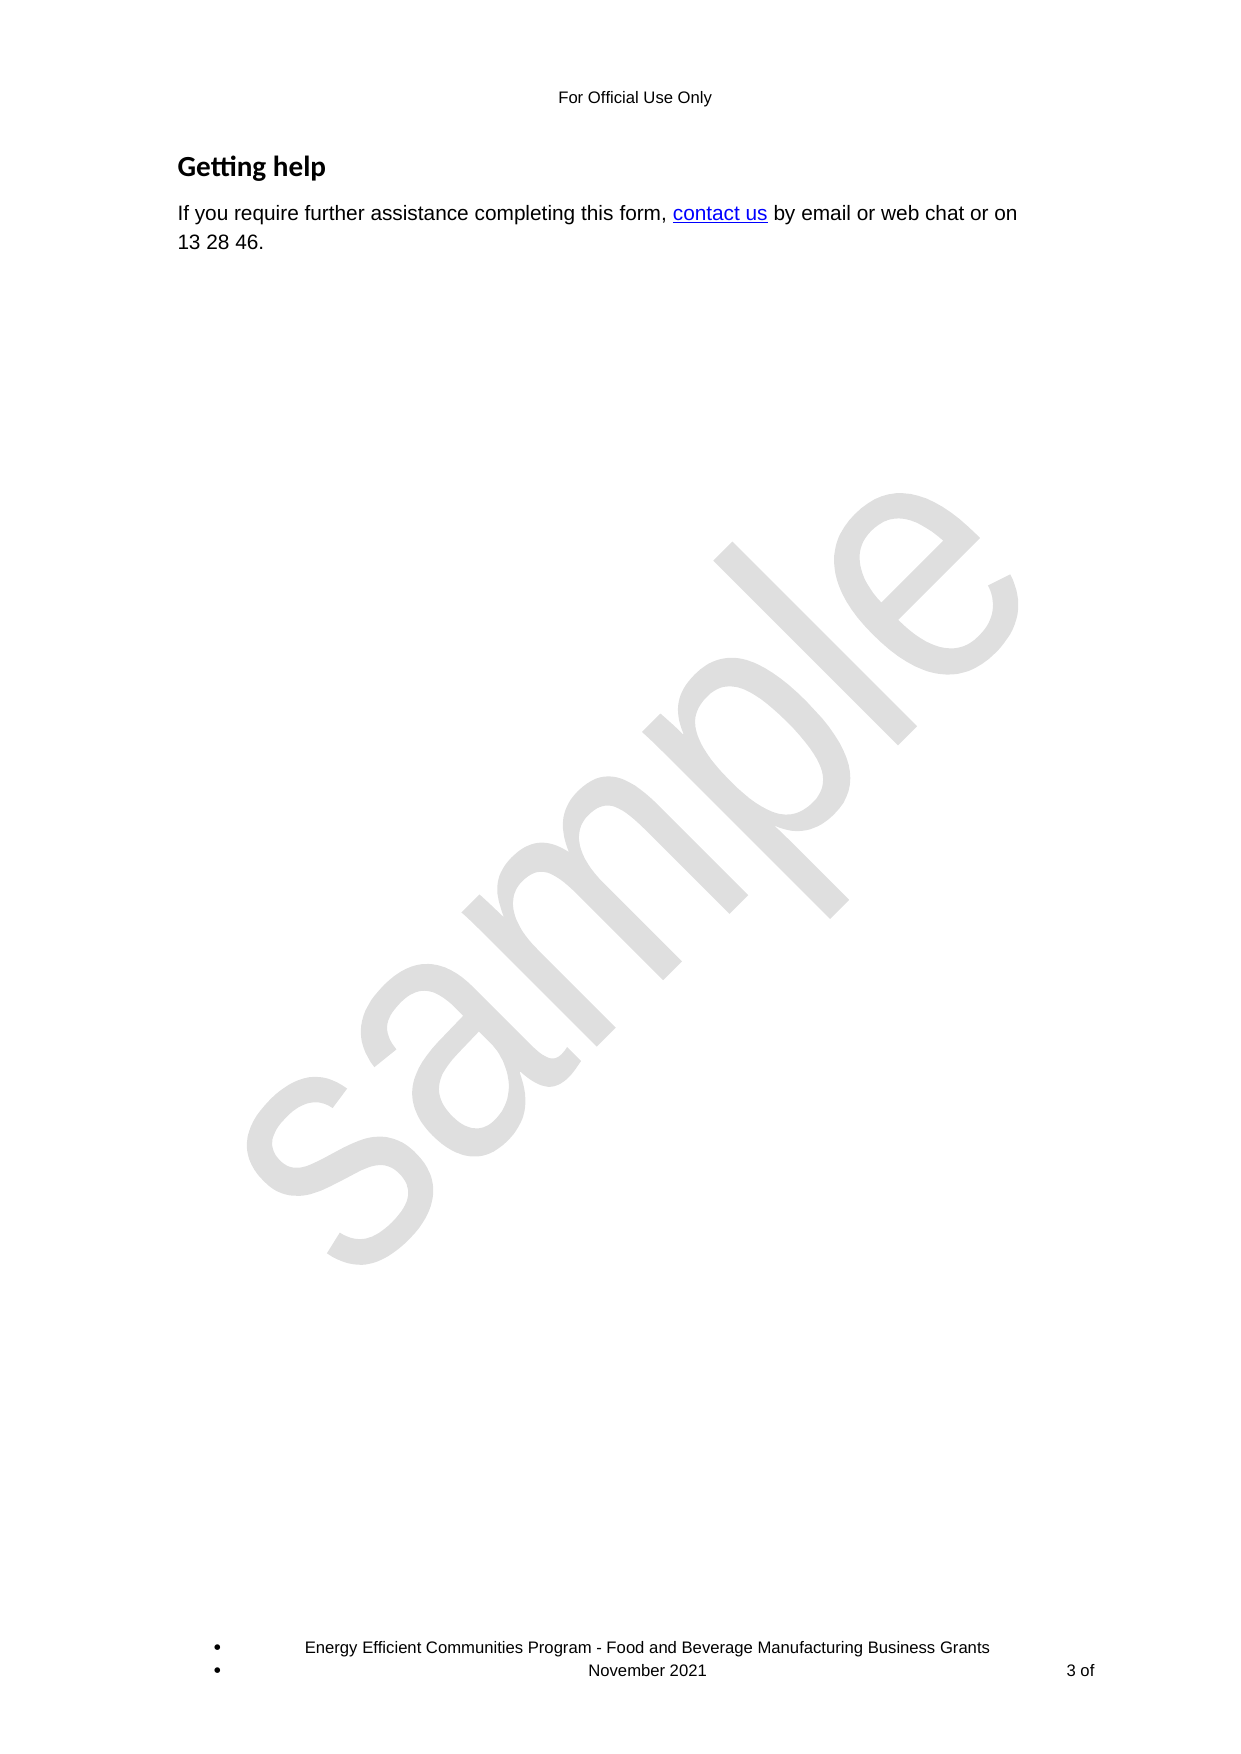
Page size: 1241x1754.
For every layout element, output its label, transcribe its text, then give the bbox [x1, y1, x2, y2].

subtitle Getting help [177, 148, 1092, 183]
text If you require further assistance completing this form, contact us by email or web chat or on 13 28 46. [177, 196, 1092, 254]
